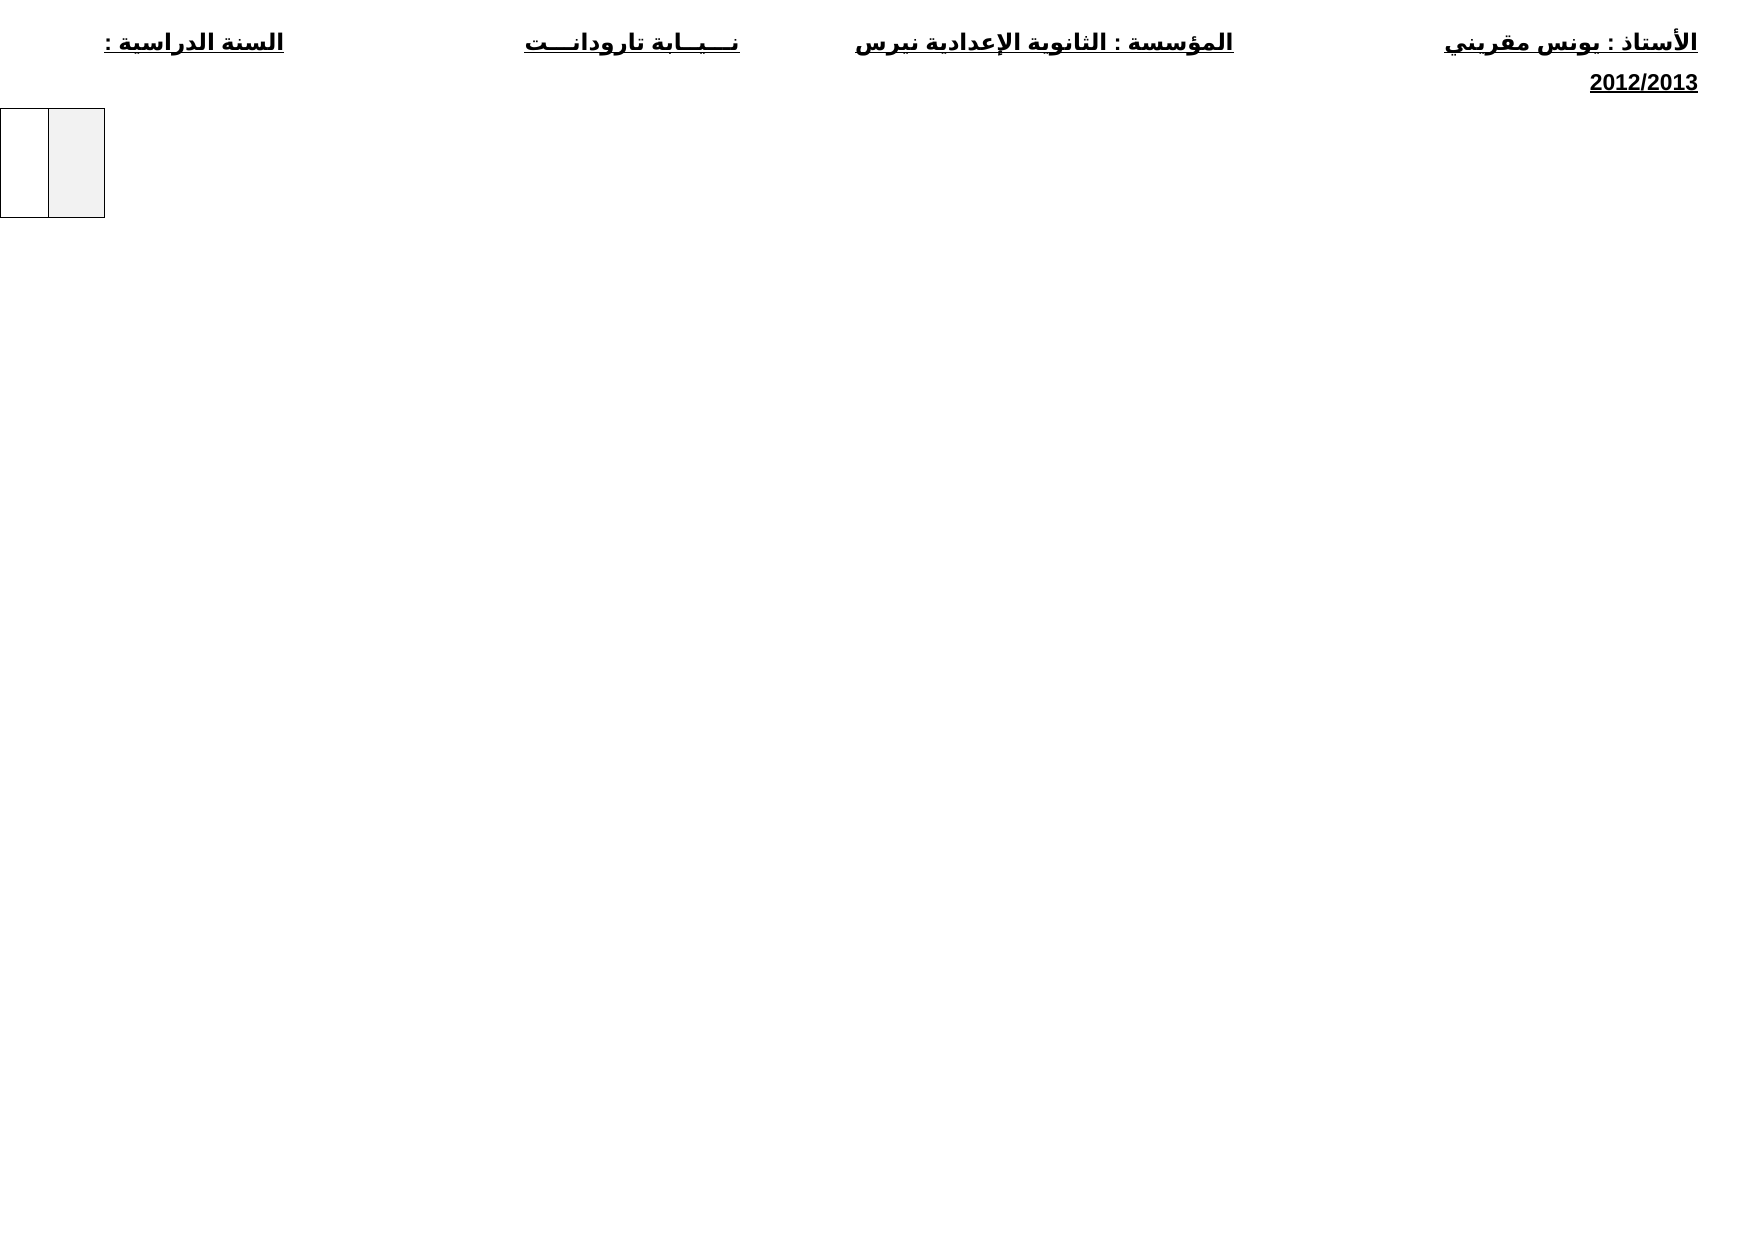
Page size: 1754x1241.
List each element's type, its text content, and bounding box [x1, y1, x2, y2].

table_cell المعادلة [49, 109, 104, 217]
